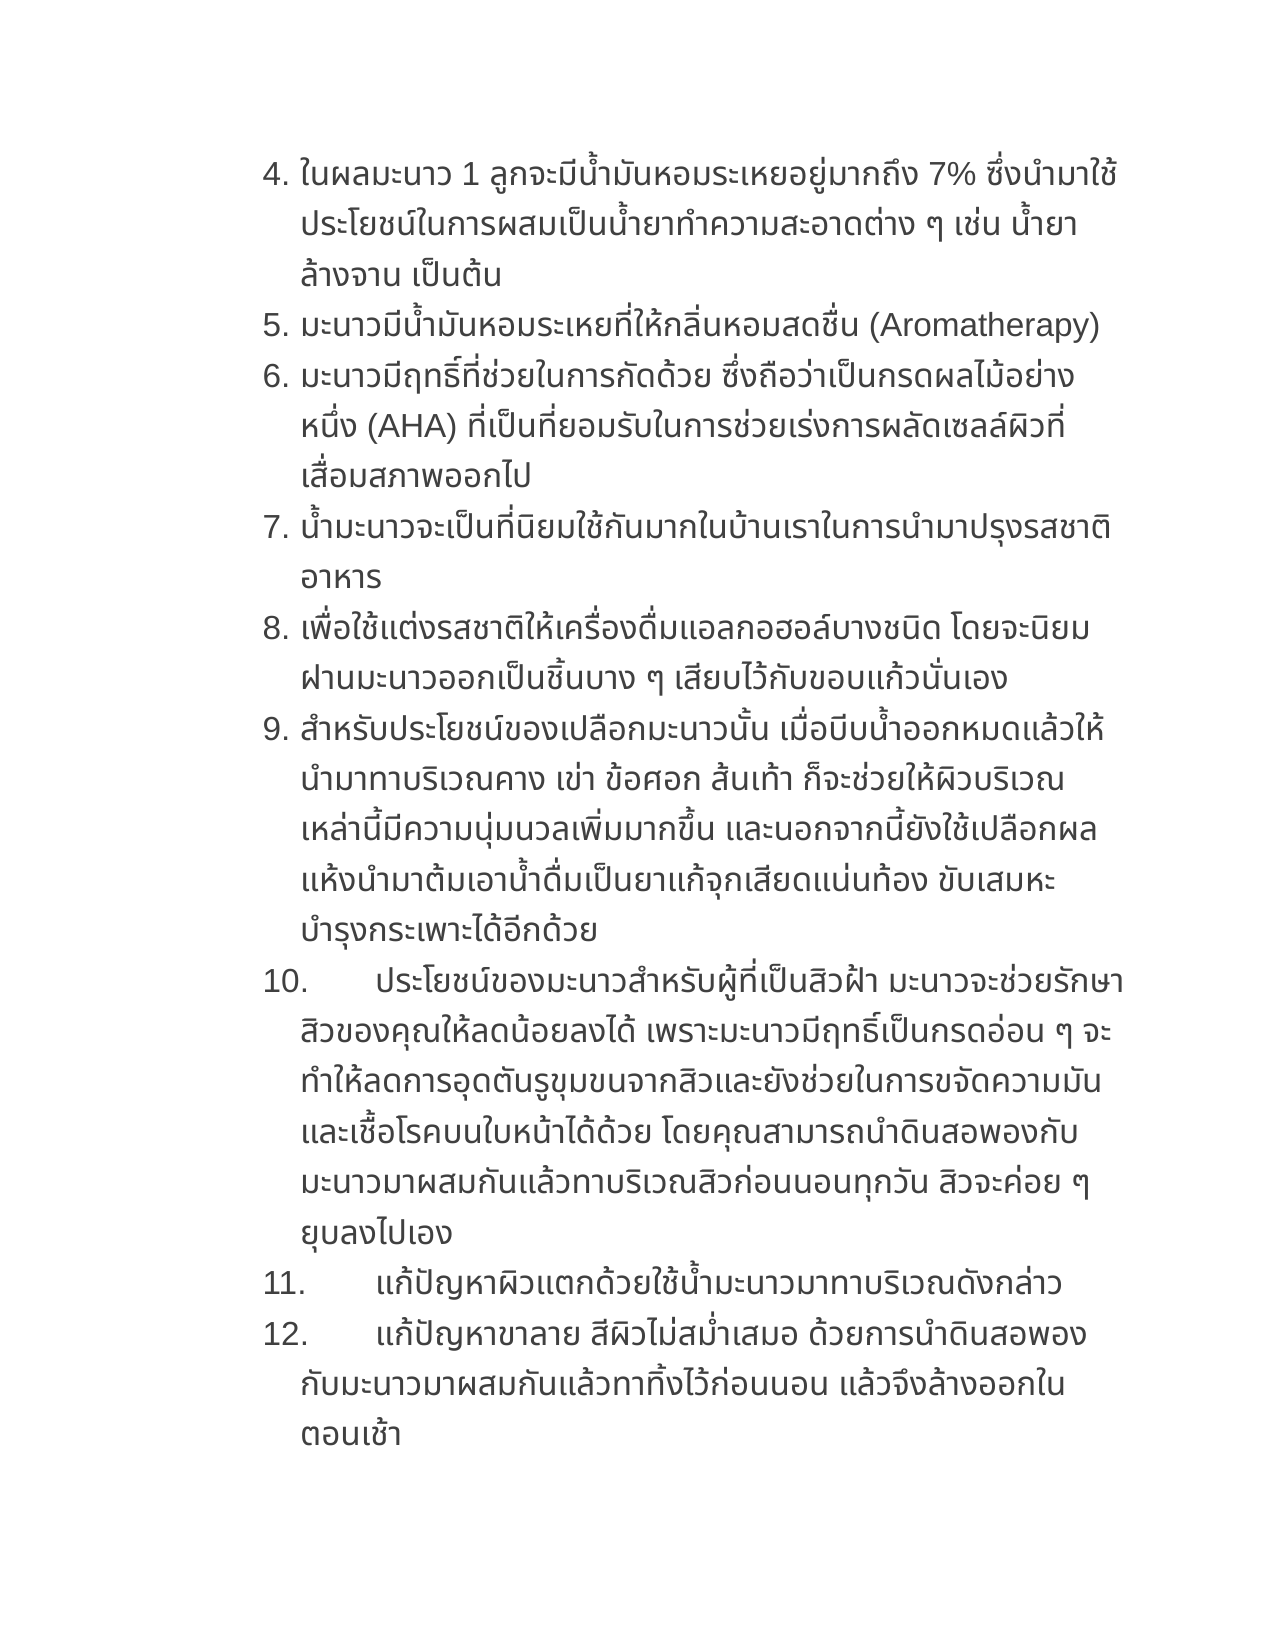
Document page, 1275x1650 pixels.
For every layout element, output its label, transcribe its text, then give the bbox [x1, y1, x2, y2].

list เพื่อใช้แต่งรสชาติให้เครื่องดื่มแอลกอฮอล์บางชนิด โดยจะนิยมฝานมะนาวออกเป็นชิ้นบาง ๆ เสียบไว้กับขอบแก้วนั่นเอง [262, 604, 1125, 704]
list สำหรับประโยชน์ของเปลือกมะนาวนั้น เมื่อบีบน้ำออกหมดแล้วให้นำมาทาบริเวณคาง เข่า ข้อศอก ส้นเท้า ก็จะช่วยให้ผิวบริเวณเหล่านี้มีความนุ่มนวลเพิ่มมากขึ้น และนอกจากนี้ยังใช้เปลือกผลแห้งนำมาต้มเอาน้ำดื่มเป็นยาแก้จุกเสียดแน่นท้อง ขับเสมหะ บำรุงกระเพาะได้อีกด้วย [262, 704, 1125, 957]
list มะนาวมีน้ำมันหอมระเหยที่ให้กลิ่นหอมสดชื่น (Aromatherapy) [262, 301, 1125, 352]
list แก้ปัญหาขาลาย สีผิวไม่สม่ำเสมอ ด้วยการนำดินสอพองกับมะนาวมาผสมกันแล้วทาทิ้งไว้ก่อนนอน แล้วจึงล้างออกในตอนเช้า [262, 1309, 1125, 1461]
list น้ำมะนาวจะเป็นที่นิยมใช้กันมากในบ้านเราในการนำมาปรุงรสชาติอาหาร [262, 503, 1125, 604]
list ในผลมะนาว 1 ลูกจะมีน้ำมันหอมระเหยอยู่มากถึง 7% ซึ่งนำมาใช้ประโยชน์ในการผสมเป็นน้ำยาทำความสะอาดต่าง ๆ เช่น น้ำยาล้างจาน เป็นต้น [262, 150, 1125, 301]
list ประโยชน์ของมะนาวสำหรับผู้ที่เป็นสิวฝ้า มะนาวจะช่วยรักษาสิวของคุณให้ลดน้อยลงได้ เพราะมะนาวมีฤทธิ์เป็นกรดอ่อน ๆ จะทำให้ลดการอุดตันรูขุมขนจากสิวและยังช่วยในการขจัดความมันและเชื้อโรคบนใบหน้าได้ด้วย โดยคุณสามารถนำดินสอพองกับมะนาวมาผสมกันแล้วทาบริเวณสิวก่อนนอนทุกวัน สิวจะค่อย ๆ ยุบลงไปเอง [262, 957, 1125, 1259]
list แก้ปัญหาผิวแตกด้วยใช้น้ำมะนาวมาทาบริเวณดังกล่าว [262, 1259, 1125, 1309]
list มะนาวมีฤทธิ์ที่ช่วยในการกัดด้วย ซึ่งถือว่าเป็นกรดผลไม้อย่างหนึ่ง (AHA) ที่เป็นที่ยอมรับในการช่วยเร่งการผลัดเซลล์ผิวที่เสื่อมสภาพออกไป [262, 352, 1125, 503]
